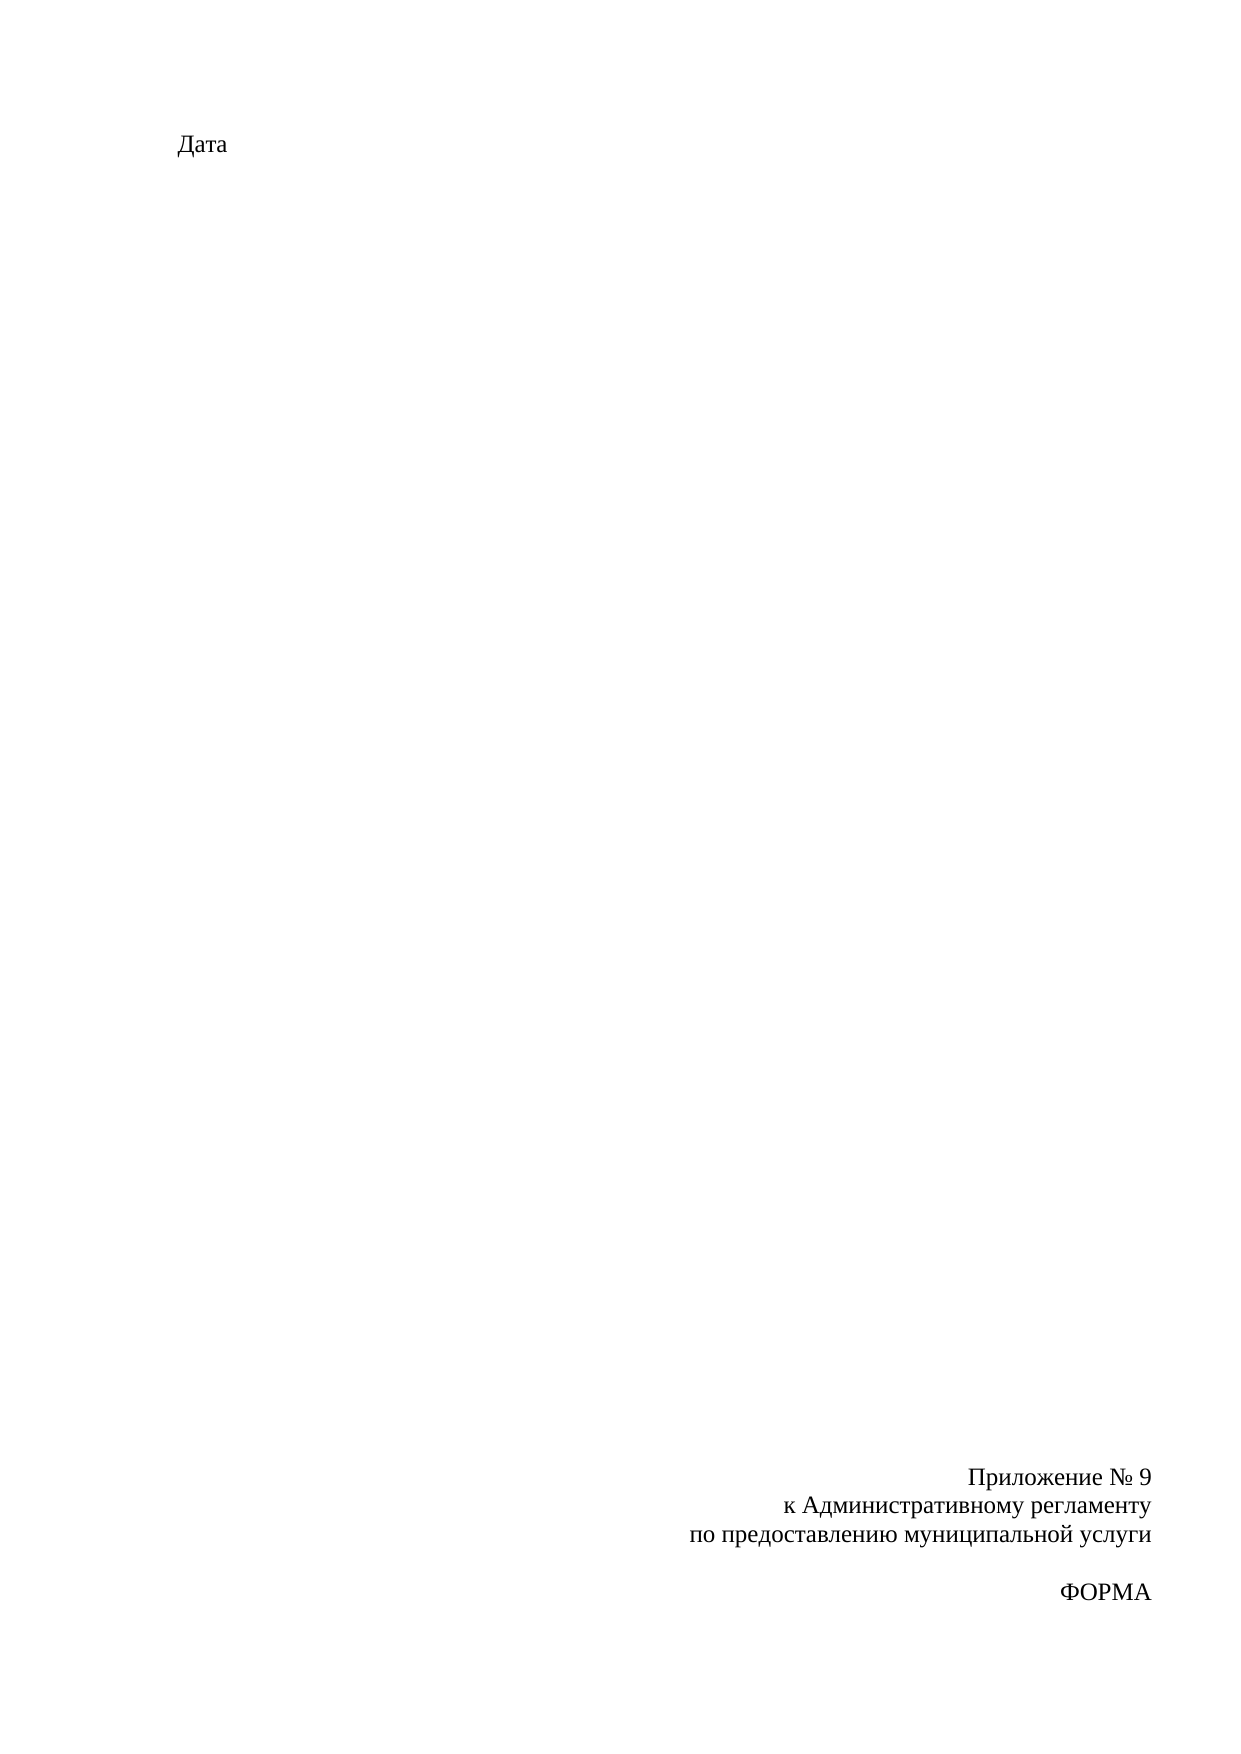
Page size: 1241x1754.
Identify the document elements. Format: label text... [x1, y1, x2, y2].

table_cell Дата [171, 118, 1107, 168]
text по предоставлению муниципальной услуги [177, 1519, 1152, 1548]
text ФОРМА [177, 1577, 1152, 1606]
text к Административному регламенту [177, 1491, 1152, 1519]
text Приложение № 9 [177, 1462, 1152, 1491]
